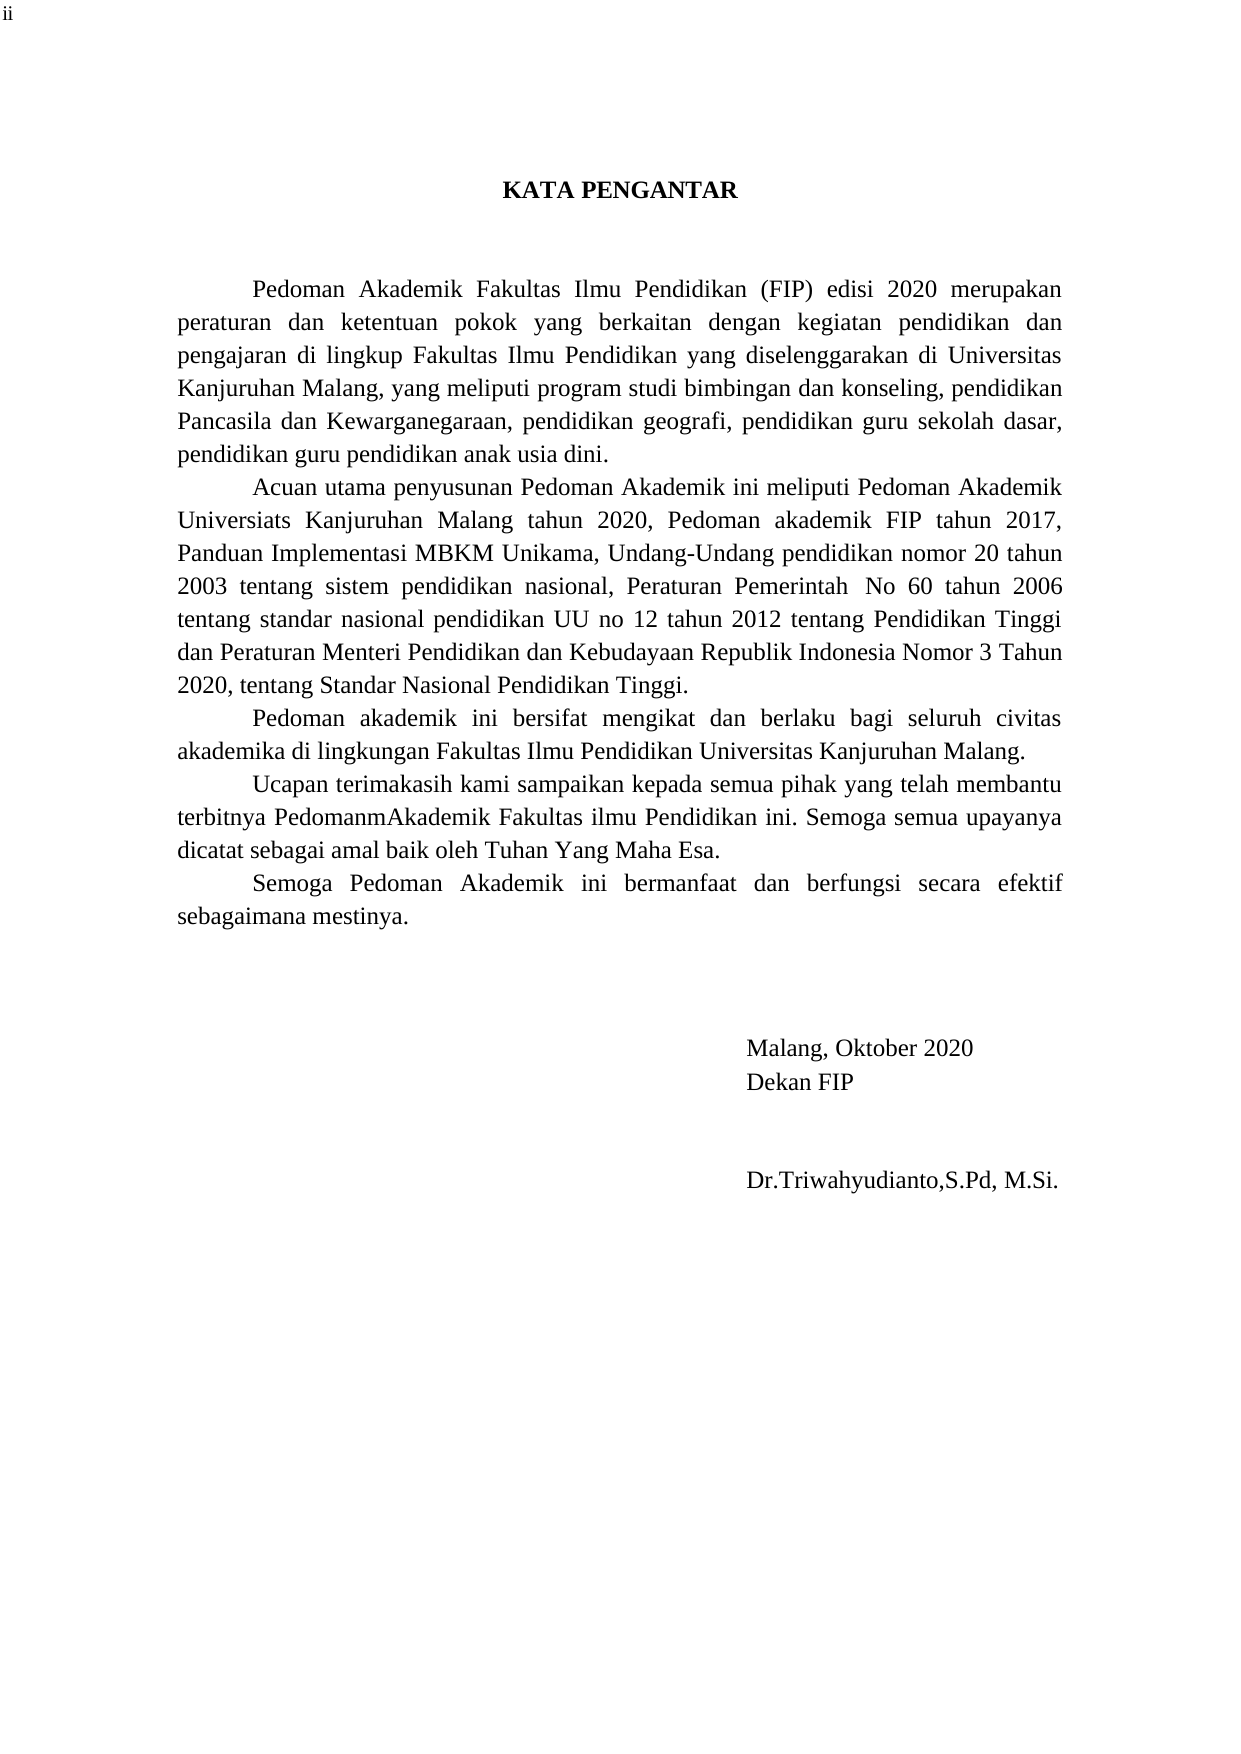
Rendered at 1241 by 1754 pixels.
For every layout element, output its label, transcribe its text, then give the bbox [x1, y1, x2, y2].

text Malang, Oktober 2020 Dekan FIP [746, 1033, 1033, 1095]
text Pedoman Akademik Fakultas Ilmu Pendidikan (FIP) edisi 2020 merupakan peraturan dan ketentuan pokok yang berkaitan dengan kegiatan pendidikan dan pengajaran di lingkup Fakultas Ilmu Pendidikan yang diselenggarakan di Universitas Kanjuruhan Malang, yang meliputi program studi bimbingan dan konseling, pendidikan Pancasila dan Kewarganegaraan, pendidikan geografi, pendidikan guru sekolah dasar, pendidikan guru pendidikan anak usia dini. [177, 274, 1063, 468]
text Semoga Pedoman Akademik ini bermanfaat dan berfungsi secara efektif sebagaimana mestinya. [177, 868, 1063, 930]
text Dr.Triwahyudianto,S.Pd, M.Si. [746, 1165, 1078, 1194]
text Ucapan terimakasih kami sampaikan kepada semua pihak yang telah membantu terbitnya PedomanmAkademik Fakultas ilmu Pendidikan ini. Semoga semua upayanya dicatat sebagai amal baik oleh Tuhan Yang Maha Esa. [177, 769, 1063, 864]
subtitle KATA PENGANTAR [162, 175, 1077, 203]
text Acuan utama penyusunan Pedoman Akademik ini meliputi Pedoman Akademik Universiats Kanjuruhan Malang tahun 2020, Pedoman akademik FIP tahun 2017, Panduan Implementasi MBKM Unikama, Undang-Undang pendidikan nomor 20 tahun 2003 tentang sistem pendidikan nasional, Peraturan Pemerintah No 60 tahun 2006 tentang standar nasional pendidikan UU no 12 tahun 2012 tentang Pendidikan Tinggi dan Peraturan Menteri Pendidikan dan Kebudayaan Republik Indonesia Nomor 3 Tahun 2020, tentang Standar Nasional Pendidikan Tinggi. [177, 472, 1063, 699]
text Pedoman akademik ini bersifat mengikat dan berlaku bagi seluruh civitas akademika di lingkungan Fakultas Ilmu Pendidikan Universitas Kanjuruhan Malang. [177, 703, 1062, 765]
